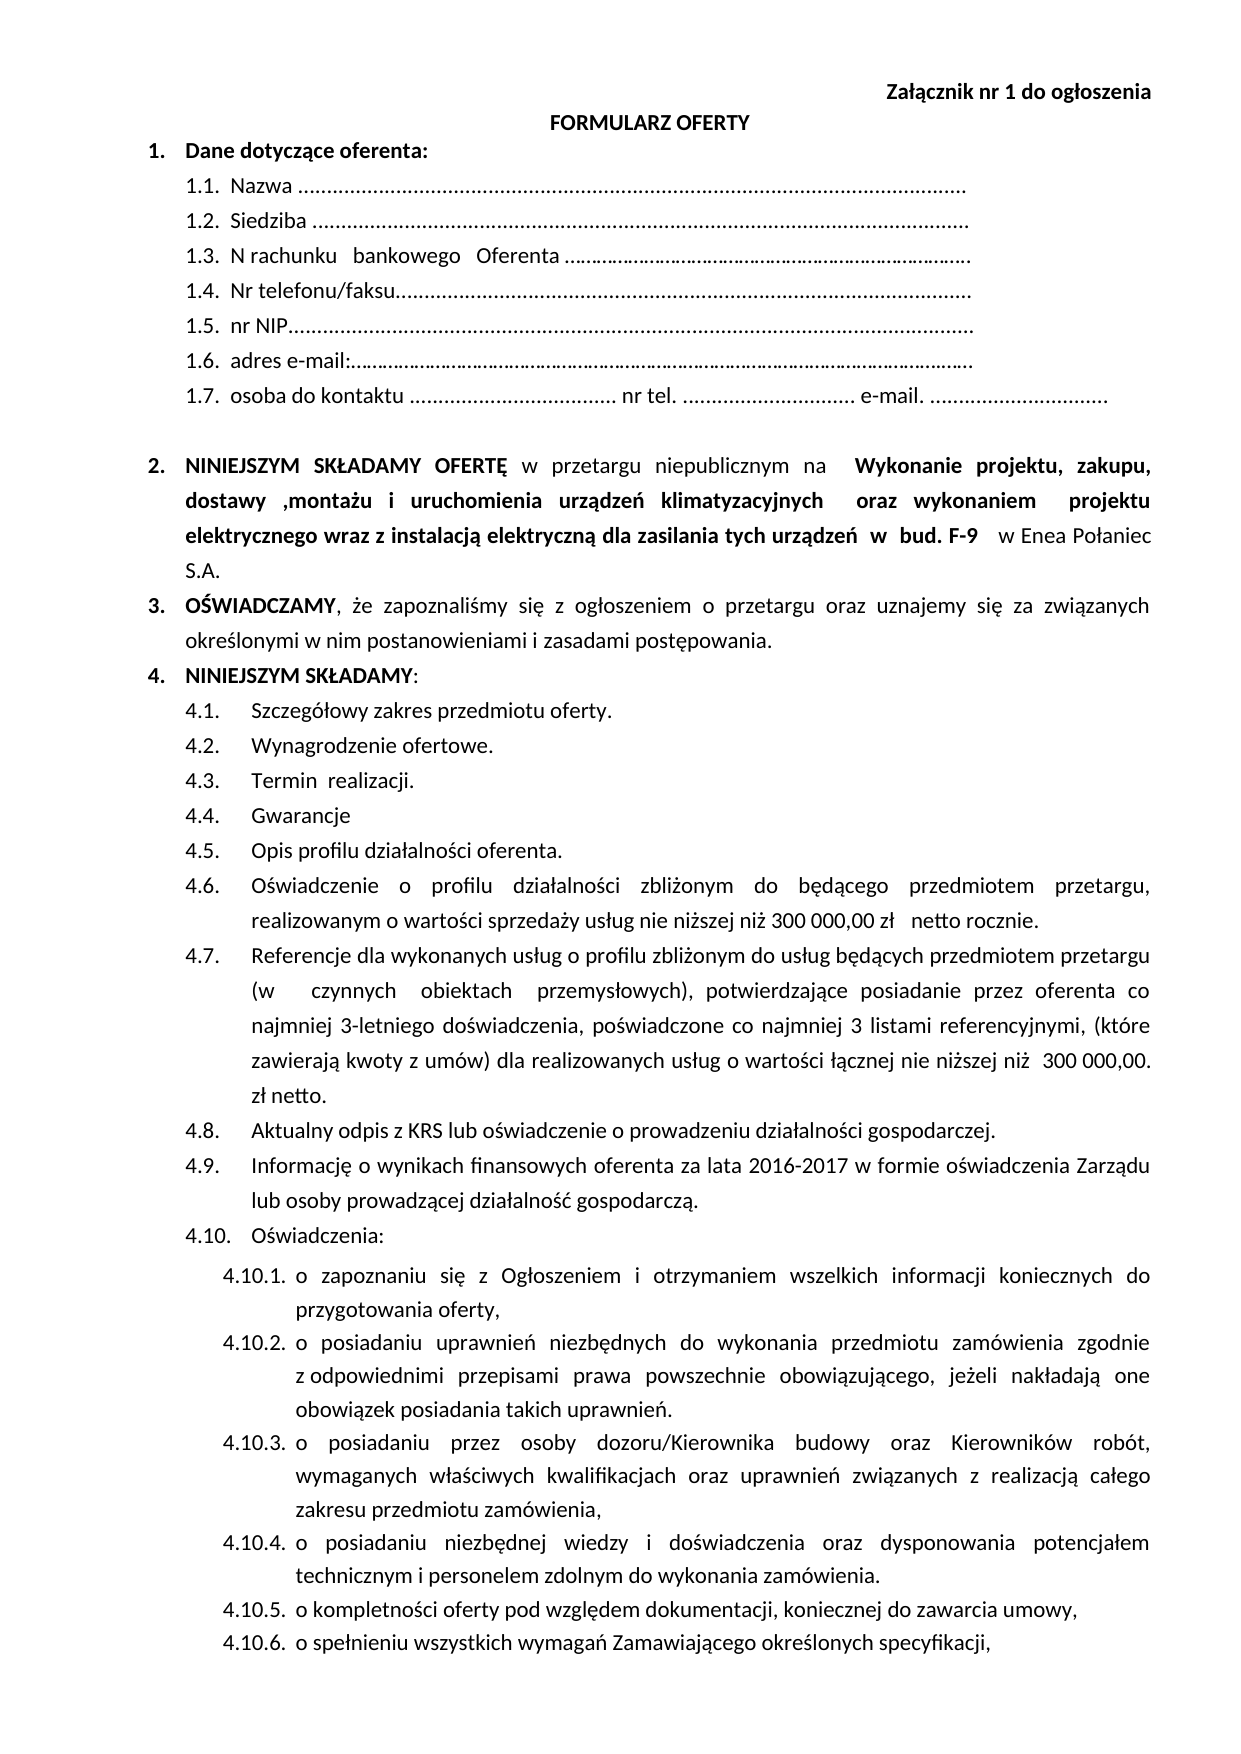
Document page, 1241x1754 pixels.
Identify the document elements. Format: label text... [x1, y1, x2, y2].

list o posiadaniu uprawnień niezbędnych do wykonania przedmiotu zamówienia zgodnie z odpowiednimi przepisami prawa powszechnie obowiązującego, jeżeli nakładają one obowiązek posiadania takich uprawnień. [223, 1323, 1152, 1423]
list Siedziba .................................................................................................................. [185, 206, 1152, 234]
list Opis profilu działalności oferenta. [185, 836, 1152, 864]
list NINIEJSZYM SKŁADAMY OFERTĘ w przetargu niepublicznym na Wykonanie projektu, zakupu, dostawy ,montażu i uruchomienia urządzeń klimatyzacyjnych oraz wykonaniem projektu elektrycznego wraz z instalacją elektryczną dla zasilania tych urządzeń w bud. F-9 w Enea Połaniec S.A. [148, 451, 1152, 584]
list osoba do kontaktu .................................... nr tel. .............................. e-mail. ............................... [185, 381, 1152, 409]
list adres e-mail:………………………………………………………………………………………………….…… [185, 346, 1152, 374]
list Oświadczenia: [185, 1221, 1152, 1249]
list Załącznik nr 1 do ogłoszenia [148, 74, 1152, 105]
list Gwarancje [185, 801, 1152, 829]
list OŚWIADCZAMY, że zapoznaliśmy się z ogłoszeniem o przetargu oraz uznajemy się za związanych określonymi w nim postanowieniami i zasadami postępowania. [148, 591, 1152, 654]
list Aktualny odpis z KRS lub oświadczenie o prowadzeniu działalności gospodarczej. [185, 1116, 1152, 1144]
list Wynagrodzenie ofertowe. [185, 731, 1152, 759]
list Informację o wynikach finansowych oferenta za lata 2016-2017 w formie oświadczenia Zarządu lub osoby prowadzącej działalność gospodarczą. [185, 1151, 1152, 1214]
list Termin realizacji. [185, 766, 1152, 794]
list Nr telefonu/faksu.................................................................................................... [185, 276, 1152, 304]
list Dane dotyczące oferenta: [148, 136, 1152, 164]
list N rachunku bankowego Oferenta ………………………………………………………………….. [185, 241, 1152, 269]
list FORMULARZ OFERTY [148, 105, 1152, 136]
list Oświadczenie o profilu działalności zbliżonym do będącego przedmiotem przetargu, realizowanym o wartości sprzedaży usług nie niższej niż 300 000,00 zł netto rocznie. [185, 871, 1152, 934]
list NINIEJSZYM SKŁADAMY: [148, 661, 1152, 689]
list o posiadaniu niezbędnej wiedzy i doświadczenia oraz dysponowania potencjałem technicznym i personelem zdolnym do wykonania zamówienia. [223, 1523, 1152, 1590]
list Nazwa .................................................................................................................... [185, 171, 1152, 199]
list o spełnieniu wszystkich wymagań Zamawiającego określonych specyfikacji, [223, 1623, 1152, 1656]
list Szczegółowy zakres przedmiotu oferty. [185, 696, 1152, 724]
list Referencje dla wykonanych usług o profilu zbliżonym do usług będących przedmiotem przetargu (w czynnych obiektach przemysłowych), potwierdzające posiadanie przez oferenta co najmniej 3-letniego doświadczenia, poświadczone co najmniej 3 listami referencyjnymi, (które zawierają kwoty z umów) dla realizowanych usług o wartości łącznej nie niższej niż 300 000,00. zł netto. [185, 941, 1152, 1109]
list nr NIP....................................................................................................................... [185, 311, 1152, 339]
list o zapoznaniu się z Ogłoszeniem i otrzymaniem wszelkich informacji koniecznych do przygotowania oferty, [223, 1256, 1152, 1323]
list o posiadaniu przez osoby dozoru/Kierownika budowy oraz Kierowników robót, wymaganych właściwych kwalifikacjach oraz uprawnień związanych z realizacją całego zakresu przedmiotu zamówienia, [223, 1423, 1152, 1523]
list o kompletności oferty pod względem dokumentacji, koniecznej do zawarcia umowy, [223, 1590, 1152, 1623]
